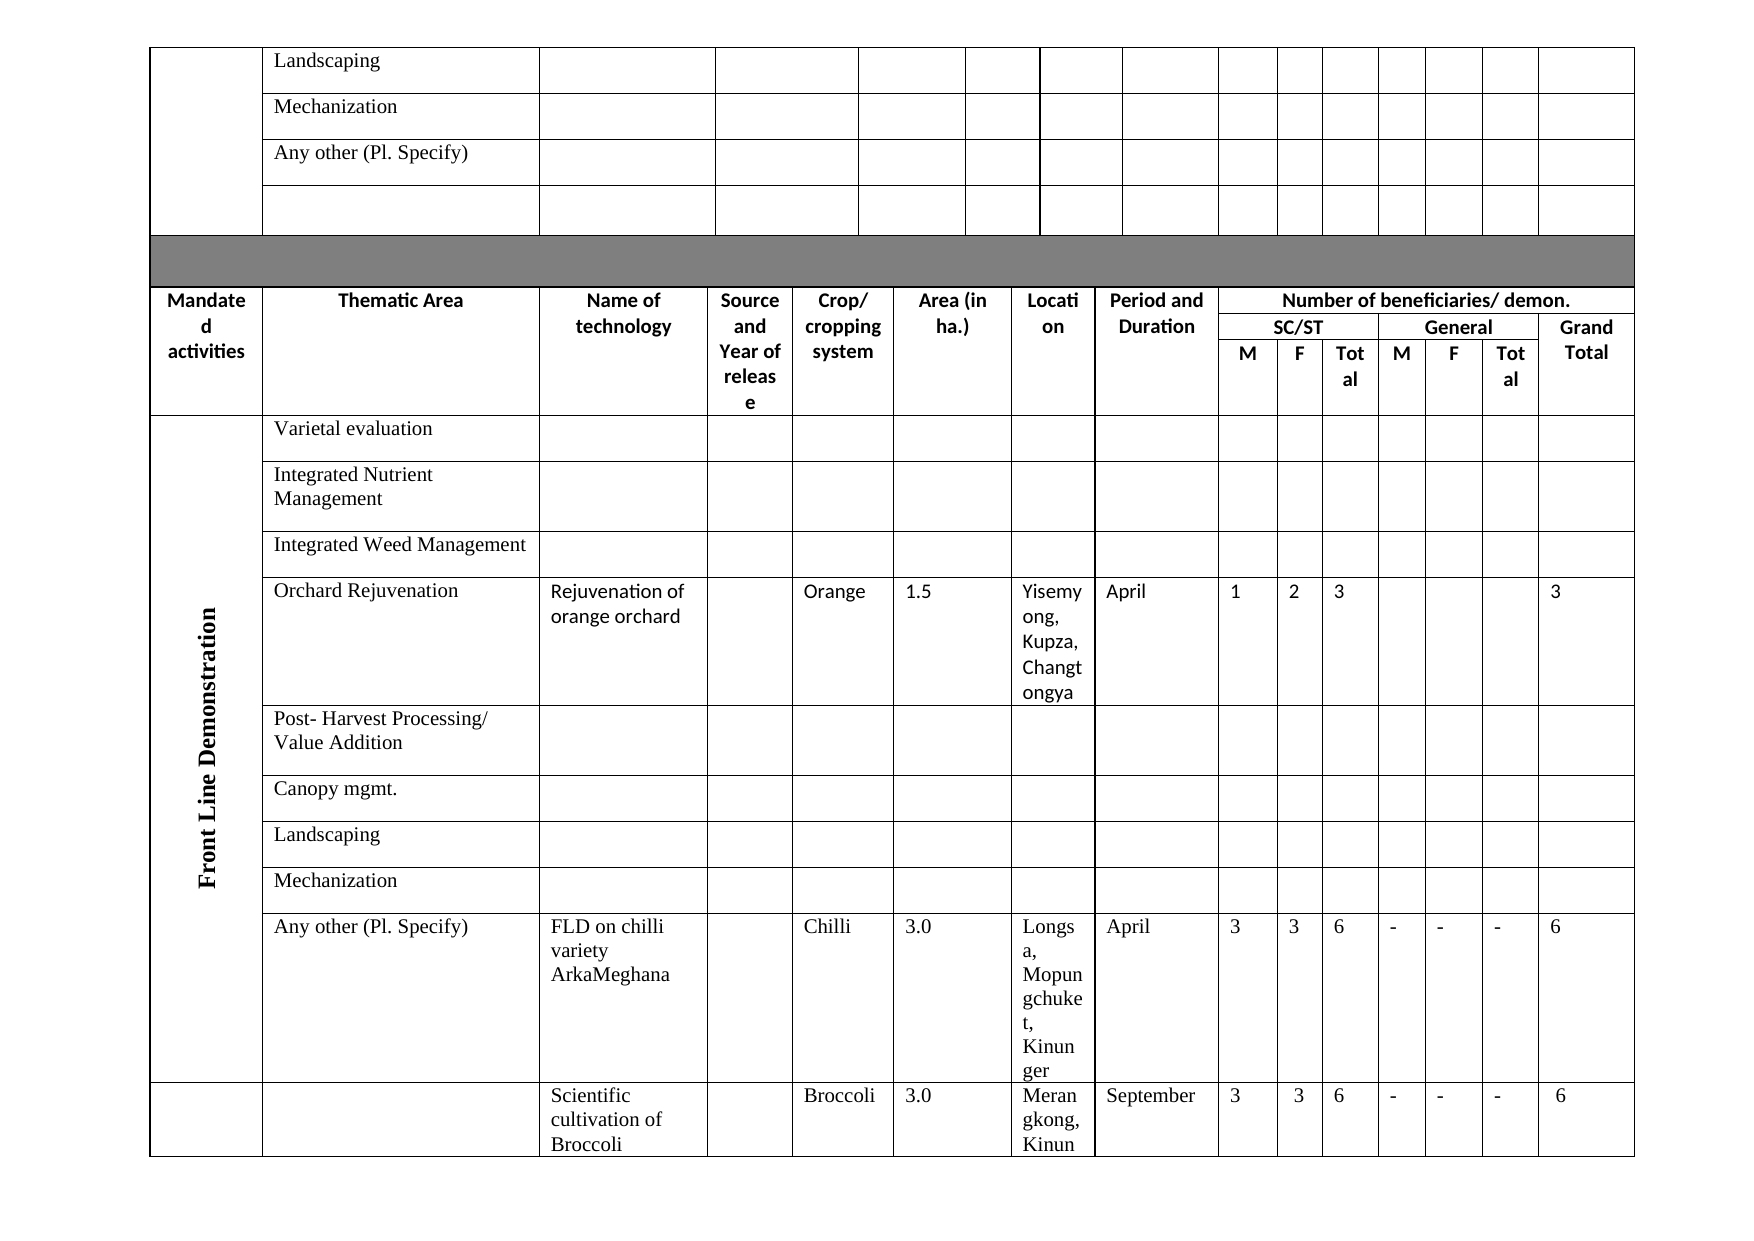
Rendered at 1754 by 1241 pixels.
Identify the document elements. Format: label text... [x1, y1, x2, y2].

table_cell [1426, 868, 1482, 913]
table_cell [1278, 532, 1322, 577]
table_cell [966, 48, 1039, 93]
table_cell Any other (Pl. Specify) [263, 914, 539, 1082]
table_cell Yisemyong, Kupza, Changtongya [1012, 578, 1094, 705]
table_cell Orange [793, 578, 893, 705]
table_cell Integrated Weed Management [263, 532, 539, 577]
table_cell [1539, 94, 1634, 139]
table_cell [1539, 140, 1634, 185]
table_cell [708, 462, 792, 531]
table_cell [1426, 416, 1482, 461]
table_cell [708, 1083, 792, 1156]
table_cell Landscaping [263, 822, 539, 867]
table_cell [1539, 48, 1634, 93]
table_cell Mechanization [263, 868, 539, 913]
table_cell Total [1323, 340, 1378, 414]
table_cell SC/ST [1219, 314, 1378, 339]
table_cell [708, 532, 792, 577]
table_cell [1483, 462, 1538, 531]
table_cell [1379, 706, 1425, 775]
table_cell [1379, 822, 1425, 867]
table_cell Landscaping [263, 48, 539, 93]
table_cell [1426, 578, 1482, 705]
table_cell [1379, 776, 1425, 821]
table_cell Mandated activities [151, 288, 262, 414]
table_cell Grand Total [1539, 314, 1634, 414]
table_cell [1278, 416, 1322, 461]
table_cell Canopy mgmt. [263, 776, 539, 821]
table_cell [1426, 822, 1482, 867]
table_cell [1323, 776, 1378, 821]
table_cell [1426, 462, 1482, 531]
table_cell Mechanization [263, 94, 539, 139]
table_cell [859, 140, 965, 185]
table_cell [1041, 140, 1122, 185]
table_cell Integrated Nutrient Management [263, 462, 539, 531]
table_cell [1426, 706, 1482, 775]
table_cell [1539, 416, 1634, 461]
table_cell [1096, 532, 1218, 577]
table_cell [1041, 48, 1122, 93]
table_cell [1539, 532, 1634, 577]
table_cell [894, 776, 1011, 821]
table_cell [1012, 532, 1094, 577]
table_cell 3.0 [894, 1083, 1011, 1156]
table_cell [1379, 48, 1425, 93]
table_cell [1219, 462, 1277, 531]
table_cell - [1426, 1083, 1482, 1156]
table_cell - [1379, 914, 1425, 1082]
table_cell 3 [1278, 1083, 1322, 1156]
table_cell [540, 140, 715, 185]
table_cell Varietal evaluation [263, 416, 539, 461]
table_cell [708, 776, 792, 821]
table_cell [1426, 776, 1482, 821]
table_cell [1483, 140, 1538, 185]
table_cell [716, 48, 858, 93]
table_cell [540, 186, 715, 234]
table_cell [1219, 186, 1277, 234]
table_cell [1539, 822, 1634, 867]
table_cell [1379, 140, 1425, 185]
table_cell [540, 706, 707, 775]
table_cell [1012, 706, 1094, 775]
table_cell Period and Duration [1096, 288, 1218, 414]
table_cell [263, 186, 539, 234]
table_cell [1123, 140, 1218, 185]
table_cell [1483, 186, 1538, 234]
table_cell Orchard Rejuvenation [263, 578, 539, 705]
table_cell [708, 868, 792, 913]
table_cell [708, 706, 792, 775]
table_cell [894, 416, 1011, 461]
table_cell [1219, 706, 1277, 775]
table_cell [716, 186, 858, 234]
table_cell [708, 822, 792, 867]
table_cell [793, 776, 893, 821]
table_cell [1483, 868, 1538, 913]
table_cell [1219, 416, 1277, 461]
table_cell [1539, 186, 1634, 234]
table_cell [1539, 706, 1634, 775]
table_cell [1323, 140, 1378, 185]
table_cell [894, 532, 1011, 577]
table_cell [1123, 48, 1218, 93]
table_cell [1483, 776, 1538, 821]
table_cell Chilli [793, 914, 893, 1082]
table_cell 3 [1219, 1083, 1277, 1156]
table_cell M [1379, 340, 1425, 414]
table_cell [1096, 462, 1218, 531]
table_cell [1483, 48, 1538, 93]
table_cell - [1483, 1083, 1538, 1156]
table_cell [263, 1083, 539, 1156]
table_cell [1483, 578, 1538, 705]
table_cell [716, 140, 858, 185]
table_cell Area (in ha.) [894, 288, 1011, 414]
table_cell 1 [1219, 578, 1277, 705]
table_cell [859, 94, 965, 139]
table_cell 3 [1323, 578, 1378, 705]
table_cell [1379, 94, 1425, 139]
table_cell [1426, 140, 1482, 185]
table_cell [894, 706, 1011, 775]
table_cell 3 [1219, 914, 1277, 1082]
table_cell [1483, 706, 1538, 775]
table_cell - [1483, 914, 1538, 1082]
table_cell [1012, 868, 1094, 913]
table_cell [1379, 462, 1425, 531]
table_cell April [1096, 914, 1218, 1082]
table_cell [1219, 822, 1277, 867]
table_cell [1012, 776, 1094, 821]
table_cell [859, 48, 965, 93]
table_cell [1219, 868, 1277, 913]
table_cell Rejuvenation of orange orchard [540, 578, 707, 705]
table_cell [1323, 416, 1378, 461]
table_cell Location [1012, 288, 1094, 414]
table_cell [1323, 462, 1378, 531]
table_cell [1483, 822, 1538, 867]
table_cell 3.0 [894, 914, 1011, 1082]
table_cell [1426, 48, 1482, 93]
table_cell 6 [1323, 914, 1378, 1082]
table_cell [793, 868, 893, 913]
table_cell 6 [1323, 1083, 1378, 1156]
table_cell [793, 706, 893, 775]
table_cell [894, 868, 1011, 913]
table_cell Longsa, Mopungchuket, Kinunger [1012, 914, 1094, 1082]
table_cell [1483, 94, 1538, 139]
table_cell [708, 914, 792, 1082]
table_cell Crop/ cropping system [793, 288, 893, 414]
table_cell [966, 140, 1039, 185]
table_cell 6 [1539, 914, 1634, 1082]
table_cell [540, 1083, 707, 1156]
table_cell [1096, 706, 1218, 775]
table_cell September [1096, 1083, 1218, 1156]
table_cell [1379, 416, 1425, 461]
table_cell [1278, 140, 1322, 185]
table_cell [1323, 868, 1378, 913]
table_cell [540, 416, 707, 461]
table_cell Front Line Demonstration [151, 416, 262, 1082]
table_cell 3 [1278, 914, 1322, 1082]
table_cell Total [1483, 340, 1538, 414]
table_cell F [1278, 340, 1322, 414]
table_cell [1379, 868, 1425, 913]
table_cell [1539, 776, 1634, 821]
table_cell [1012, 822, 1094, 867]
table_cell [1278, 186, 1322, 234]
table_cell [1323, 94, 1378, 139]
table_cell [1219, 776, 1277, 821]
table_cell [1379, 532, 1425, 577]
table_cell Broccoli [793, 1083, 893, 1156]
table_cell Thematic Area [263, 288, 539, 414]
table_cell [1096, 822, 1218, 867]
table_cell 1.5 [894, 578, 1011, 705]
table_cell [1096, 776, 1218, 821]
table_cell [1323, 822, 1378, 867]
table_cell [1278, 48, 1322, 93]
table_cell [1323, 532, 1378, 577]
table_cell [1278, 462, 1322, 531]
table_cell [1278, 776, 1322, 821]
table_cell [151, 236, 1634, 286]
table_cell [793, 416, 893, 461]
table_cell [1278, 868, 1322, 913]
table_cell [1012, 462, 1094, 531]
table_cell [1041, 94, 1122, 139]
table_cell [1323, 186, 1378, 234]
table_cell [1123, 186, 1218, 234]
table_cell 2 [1278, 578, 1322, 705]
table_cell [859, 186, 965, 234]
table_cell FLD on chilli variety ArkaMeghana [540, 914, 707, 1082]
table_cell [894, 822, 1011, 867]
table_cell [1483, 416, 1538, 461]
table_cell Post- Harvest Processing/ Value Addition [263, 706, 539, 775]
table_cell [966, 186, 1039, 234]
table_cell [1539, 462, 1634, 531]
table_cell [540, 822, 707, 867]
table_cell [1096, 868, 1218, 913]
table_cell [1323, 48, 1378, 93]
table_cell Name of technology [540, 288, 707, 414]
table_cell F [1426, 340, 1482, 414]
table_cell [1012, 1083, 1094, 1156]
table_cell April [1096, 578, 1218, 705]
table_cell [1219, 140, 1277, 185]
table_cell [1426, 94, 1482, 139]
table_cell [540, 868, 707, 913]
table_cell 6 [1539, 1083, 1634, 1156]
table_cell General [1379, 314, 1538, 339]
table_cell [1426, 532, 1482, 577]
table_cell [894, 462, 1011, 531]
table_cell [1096, 416, 1218, 461]
table_cell Number of beneficiaries/ demon. [1219, 288, 1634, 313]
table_cell [151, 1083, 262, 1156]
table_cell [1278, 706, 1322, 775]
table_cell [708, 578, 792, 705]
table_cell [540, 776, 707, 821]
table_cell [540, 532, 707, 577]
table_cell [708, 416, 792, 461]
table_cell [1278, 822, 1322, 867]
table_cell [1539, 868, 1634, 913]
table_cell Any other (Pl. Specify) [263, 140, 539, 185]
table_cell M [1219, 340, 1277, 414]
table_cell [1379, 578, 1425, 705]
table_cell - [1426, 914, 1482, 1082]
table_cell - [1379, 1083, 1425, 1156]
table_cell [1278, 94, 1322, 139]
table_cell [716, 94, 858, 139]
table_cell [1483, 532, 1538, 577]
table_cell [1041, 186, 1122, 234]
table_cell [1323, 706, 1378, 775]
table_cell [793, 822, 893, 867]
table_cell 3 [1539, 578, 1634, 705]
table_cell [540, 462, 707, 531]
table_cell Source and Year of release [708, 288, 792, 414]
table_cell [1219, 94, 1277, 139]
table_cell [966, 94, 1039, 139]
table_cell [1219, 532, 1277, 577]
table_cell [793, 462, 893, 531]
table_cell [540, 94, 715, 139]
table_cell [540, 48, 715, 93]
table_cell [1219, 48, 1277, 93]
table_cell [793, 532, 893, 577]
table_cell [1012, 416, 1094, 461]
table_cell [1123, 94, 1218, 139]
table_cell [1426, 186, 1482, 234]
table_cell [1379, 186, 1425, 234]
